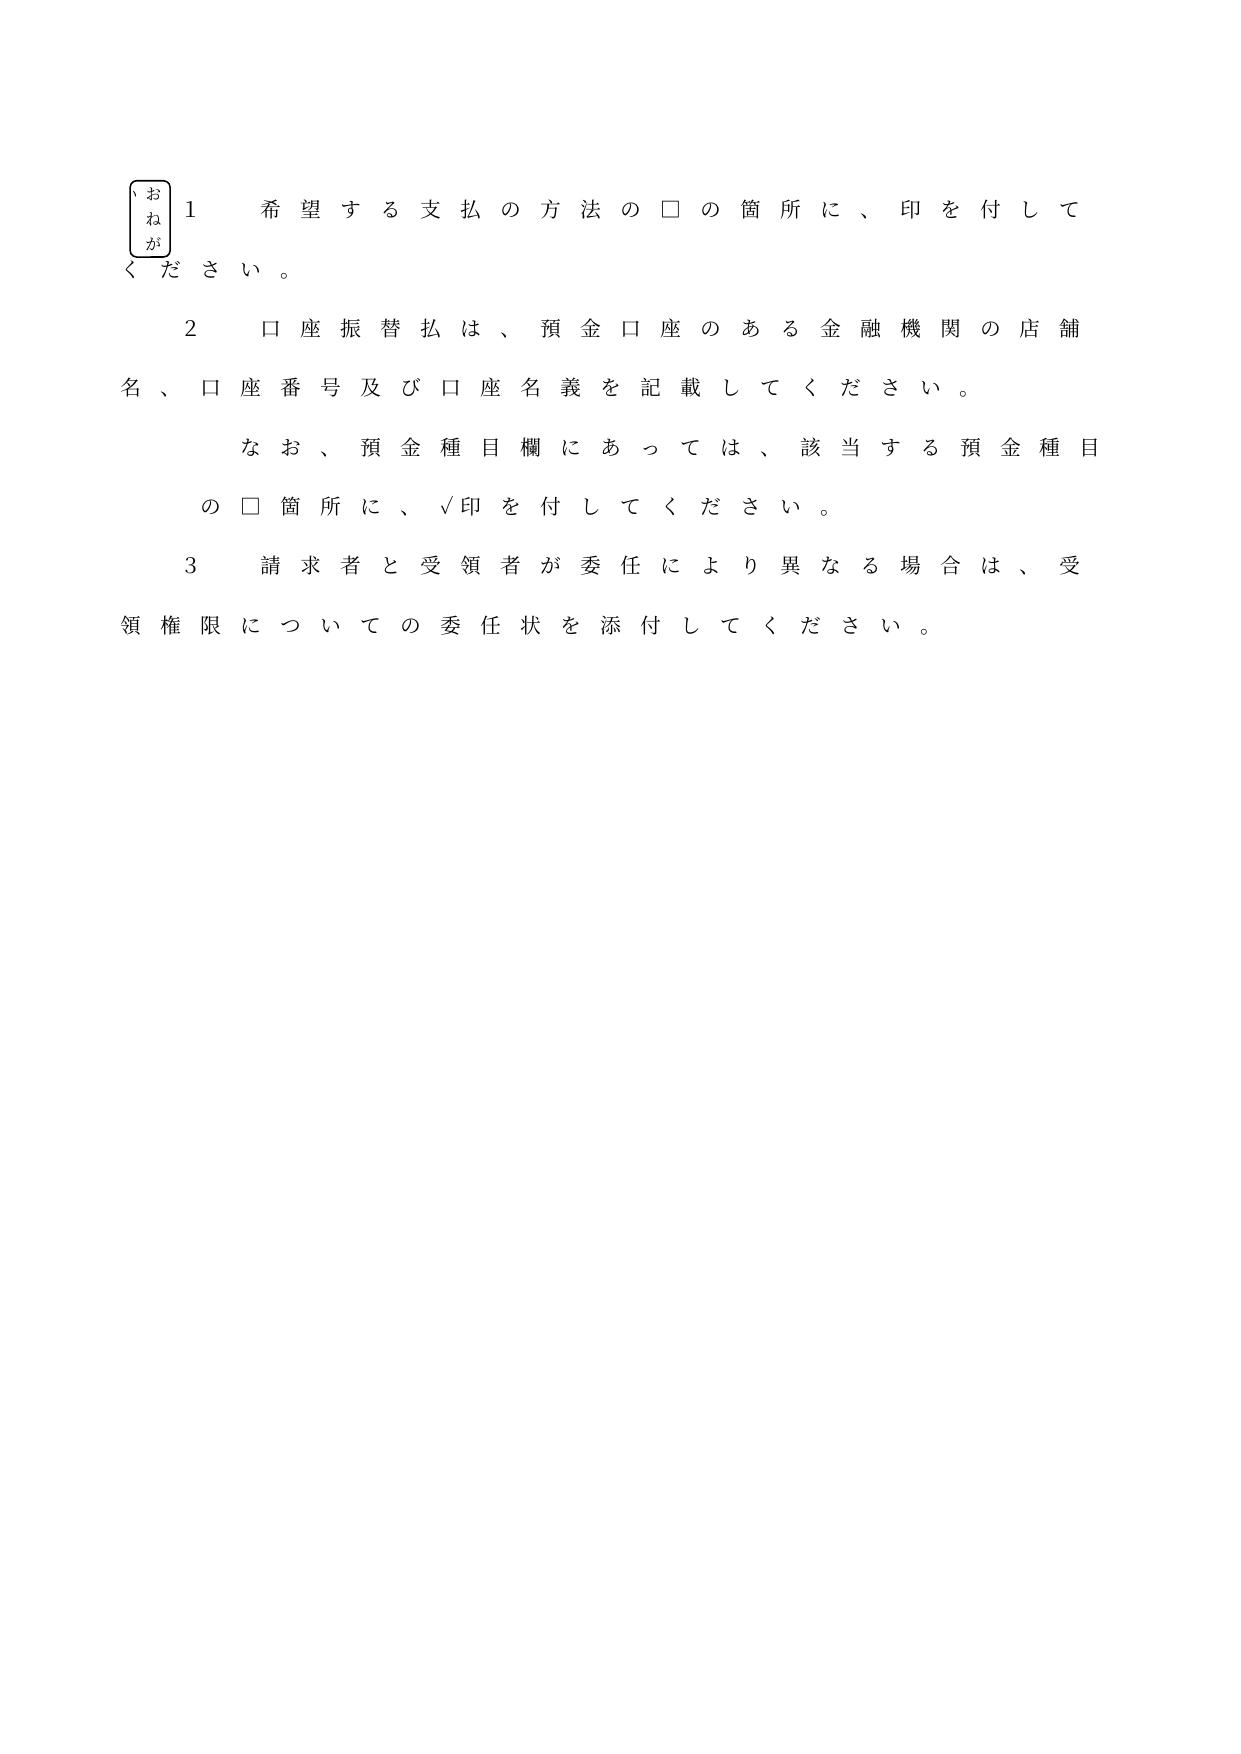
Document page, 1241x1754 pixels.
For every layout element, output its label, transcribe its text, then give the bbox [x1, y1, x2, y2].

text １ 希望する支払の方法の□の箇所に、印を付してください。 [120, 179, 1120, 298]
text なお、預金種目欄にあっては、該当する預金種目の□箇所に、✓印を付してください。 [183, 417, 1120, 535]
text ２ 口座振替払は、預金口座のある金融機関の店舗名、口座番号及び口座名義を記載してください。 [120, 298, 1120, 417]
text ３ 請求者と受領者が委任により異なる場合は、受領権限についての委任状を添付してください。 [120, 535, 1120, 654]
